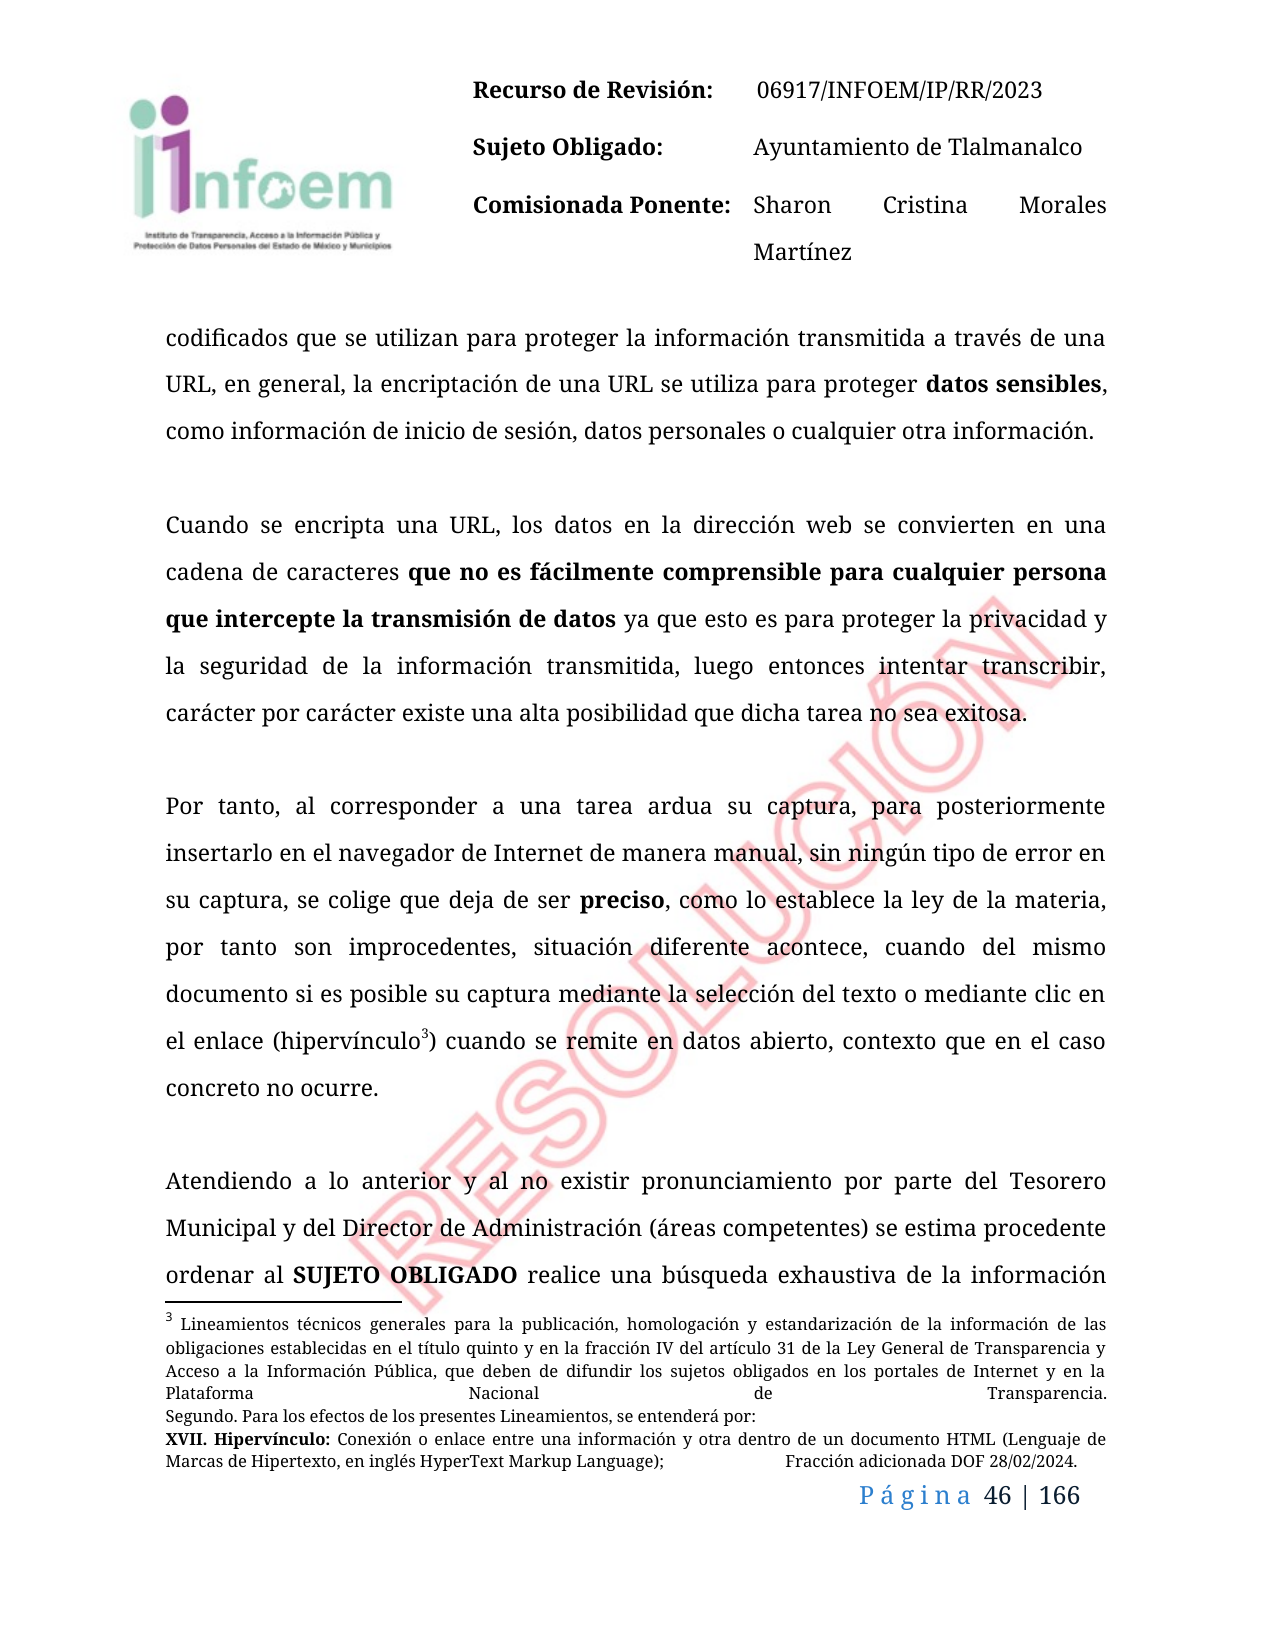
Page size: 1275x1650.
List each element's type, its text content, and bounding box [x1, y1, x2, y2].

text Por tanto, al corresponder a una tarea ardua su captura, para posteriormente insertarlo en el navegador de Internet de manera manual, sin ningún tipo de error en su captura, se colige que deja de ser preciso, como lo establece la ley de la materia, por tanto son improcedentes, situación diferente acontece, cuando del mismo documento si es posible su captura mediante la selección del texto o mediante clic en el enlace (hipervínculo) cuando se remite en datos abierto, contexto que en el caso concreto no ocurre. [165, 790, 1107, 1103]
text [165, 1165, 1107, 1290]
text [165, 321, 1107, 446]
text Cuando se encripta una URL, los datos en la dirección web se convierten en una cadena de caracteres que no es fácilmente comprensible para cualquier persona que intercepte la transmisión de datos ya que esto es para proteger la privacidad y la seguridad de la información transmitida, luego entonces intentar transcribir, carácter por carácter existe una alta posibilidad que dicha tarea no sea exitosa. [165, 509, 1107, 728]
picture [0, 30, 1275, 1650]
